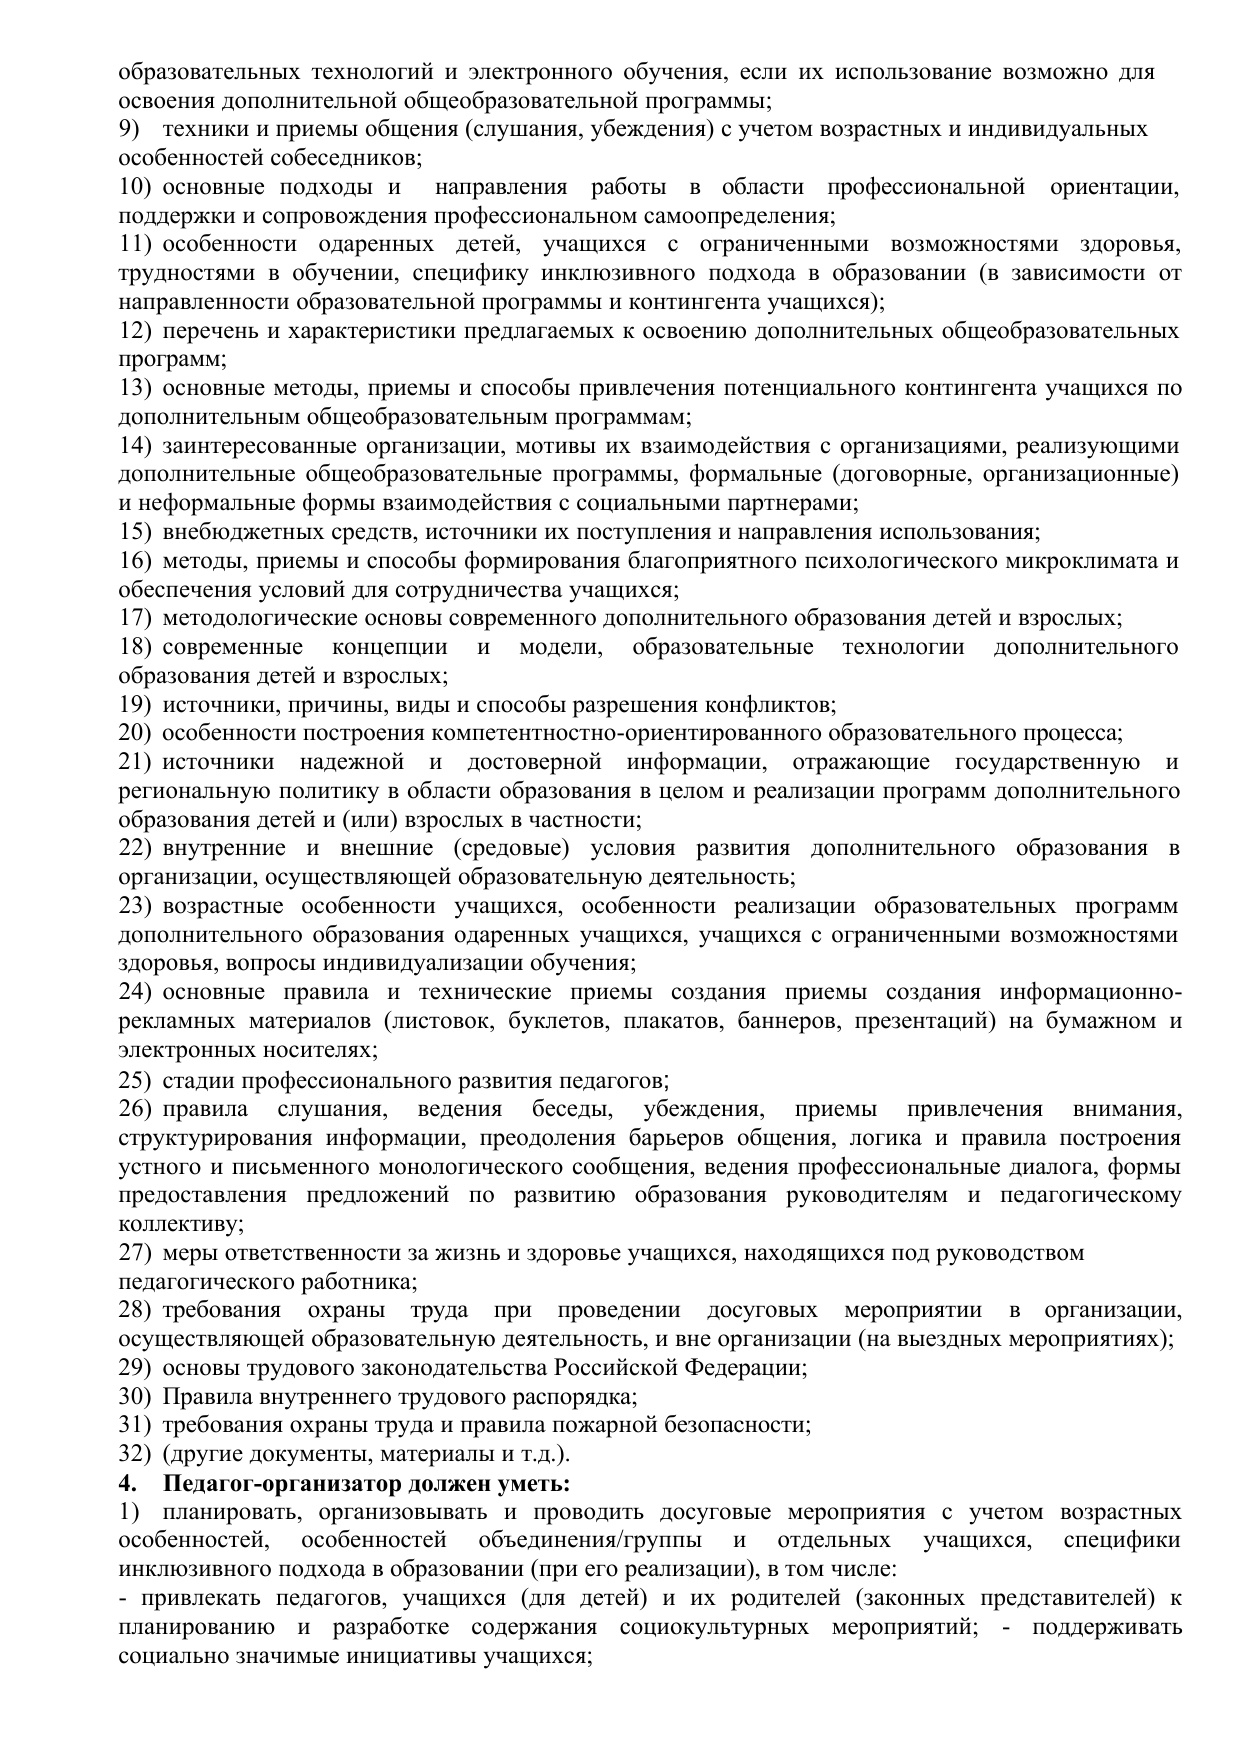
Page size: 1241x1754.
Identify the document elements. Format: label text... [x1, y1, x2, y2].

text 1 [118, 517, 131, 545]
text 2 [118, 747, 131, 775]
text 1 [118, 1497, 131, 1525]
text программ; [118, 345, 1206, 372]
text образования детей и (или) взрослых в частности; [118, 805, 1204, 833]
text 9 [118, 115, 131, 142]
text особенностей собеседников; [118, 143, 1206, 171]
text и [733, 1526, 771, 1553]
text направленности образовательной программы и контингента учащихся); [118, 287, 1206, 315]
text 3) основные методы, приемы и способы привлечения потенциального контингента учащихся по [156, 373, 1206, 401]
text 8) требования охраны труда при проведении досуговых мероприятии в организации, [156, 1296, 1205, 1323]
text освоения дополнительной общеобразовательной программы; [118, 86, 1179, 114]
text 2 [118, 1238, 131, 1266]
text образовательных технологий и электронного обучения, если их использование возможно для [118, 57, 1179, 85]
text дополнительные общеобразовательные программы, формальные (договорные, организационные) [118, 460, 1204, 487]
text коллективу; [118, 1210, 1207, 1237]
text 2) перечень и характеристики предлагаемых к освоению дополнительных общеобразовательных [131, 316, 1206, 344]
text 2 [118, 1094, 131, 1122]
text и [477, 632, 515, 660]
text электронных носителях; [118, 1035, 1207, 1063]
text 1 [118, 690, 131, 718]
text дополнительным общеобразовательным программам; [118, 402, 1206, 430]
text 1 [118, 431, 156, 459]
text ) техники и приемы общения (слушания, убеждения) с учетом возрастных и индивидуальных [131, 115, 1206, 142]
text 2) внутренние и внешние (средовые) условия развития дополнительного образования в [131, 834, 1204, 861]
text 8) современные концепции модели, образовательные технологии дополнительного [515, 632, 1204, 660]
text здоровья, вопросы индивидуализации обучения; [118, 949, 1203, 976]
text 1 [118, 316, 131, 344]
text организации, осуществляющей образовательную деятельность; [118, 863, 1204, 890]
text 7) методологические основы современного дополнительного образования детей и взрослых; [131, 604, 1204, 631]
text предоставления предложений по развитию образования руководителям и педагогическому [118, 1181, 1207, 1208]
text ) планировать, организовывать и проводить досуговые мероприятия c учетом возрастных [131, 1497, 1206, 1525]
text 7) меры ответственности за жизнь и здоровье учащихся, находящихся под руководством [131, 1238, 1205, 1266]
text 2 [118, 1296, 156, 1323]
text 1 [118, 632, 131, 660]
text 3 [118, 1439, 131, 1467]
text осуществляющей образовательную деятельность, и вне организации (на выездных мероприятиях); [118, 1324, 1205, 1352]
text - [118, 1583, 152, 1611]
text трудностями в обучении, специфику инклюзивного подхода в образовании (в зависимости от [118, 258, 1206, 286]
text педагогического работника; [118, 1267, 1205, 1295]
text 2 [118, 977, 131, 1005]
text 1 [118, 373, 156, 401]
text 1 [118, 604, 131, 631]
text 5) стадии профессионального развития педагогов; [131, 1066, 693, 1094]
text региональную политику в области образования в целом и реализации программ дополнительного [118, 776, 1204, 804]
text 8) современные концепции модели, образовательные технологии дополнительного [131, 632, 477, 660]
text дополнительного образования одаренных учащихся, учащихся с ограниченными возможностями [118, 920, 1203, 948]
text 3 [118, 1411, 131, 1438]
text 4) заинтересованные организации, мотивы их взаимодействия c организациями, реализующими [156, 431, 1206, 459]
text образования детей и взрослых; [118, 661, 473, 689]
text особенностей, особенностей объединения/группы [118, 1526, 733, 1553]
text 1) требования охраны труда и правила пожарной безопасности; [131, 1411, 835, 1438]
text 2 [118, 834, 131, 861]
text 3) возрастные особенности учащихся, особенности реализации образовательных программ [156, 891, 1204, 919]
text 1) особенности одаренных детей, учащихся с ограниченными возможностями здоровья, [156, 230, 1206, 257]
text 0) основные подходы и направления работы в области профессиональной ориентации, [156, 172, 1206, 200]
text рекламных материалов (листовок, буклетов, плакатов, баннеров, презентаций) на бумажном и [118, 1006, 1207, 1034]
text 6) методы, приемы и способы формирования благоприятного психологического микроклимата и [131, 546, 1203, 574]
text 4 [118, 1469, 131, 1497]
text инклюзивного подхода в образовании (при его реализации), в том числе: [118, 1555, 1207, 1582]
text 9) источники, причины, виды и способы разрешения конфликтов; [131, 690, 1204, 718]
text 2) (другие документы, материалы и т.д.). [131, 1439, 835, 1467]
text 4) основные правила и технические приемы создания приемы создания информационно- [131, 977, 1208, 1005]
text 0) Правила внутреннего трудового распорядка; [131, 1382, 835, 1410]
text и неформальные формы взаимодействия с социальными партнерами; [118, 488, 1204, 516]
text 2 [118, 1066, 131, 1094]
text обеспечения условий для сотрудничества учащихся; [118, 575, 704, 603]
text отдельных учащихся, специфики [777, 1526, 1206, 1553]
text 9) основы трудового законодательства Российской Федерации; [131, 1353, 835, 1381]
text 1 [118, 546, 131, 574]
text структурирования информации, преодоления барьеров общения, логика и правила построения [118, 1123, 1207, 1151]
text 2 [118, 719, 131, 746]
text 0) особенности построения компетентностно-ориентированного образовательного процесса; [131, 719, 1204, 746]
text 2 [118, 1353, 131, 1381]
text . Педагог-организатор должен уметь: [131, 1469, 835, 1497]
text устного и письменного монологического сообщения, ведения профессиональные диалога, формы [118, 1152, 1207, 1180]
text 1) источники надежной и достоверной информации, отражающие государственную и [131, 747, 1204, 775]
text поддержки и сопровождения профессиональном самоопределения; [118, 201, 1206, 229]
text планированию и разработке содержания социокультурных мероприятий; - поддерживать [118, 1612, 1207, 1640]
text 5) внебюджетных средств, источники их поступления и направления использования; [131, 517, 1203, 545]
text 1 [118, 172, 156, 200]
text привлекать педагогов, учащихся (для детей) и их родителей (законных представителей) к [152, 1583, 1207, 1611]
text 6) правила слушания, ведения беседы, убеждения, приемы привлечения внимания, [131, 1094, 1206, 1122]
text 2 [118, 891, 156, 919]
text социально значимые инициативы учащихся; [118, 1641, 1207, 1669]
text 1 [118, 230, 156, 257]
text 3 [118, 1382, 131, 1410]
